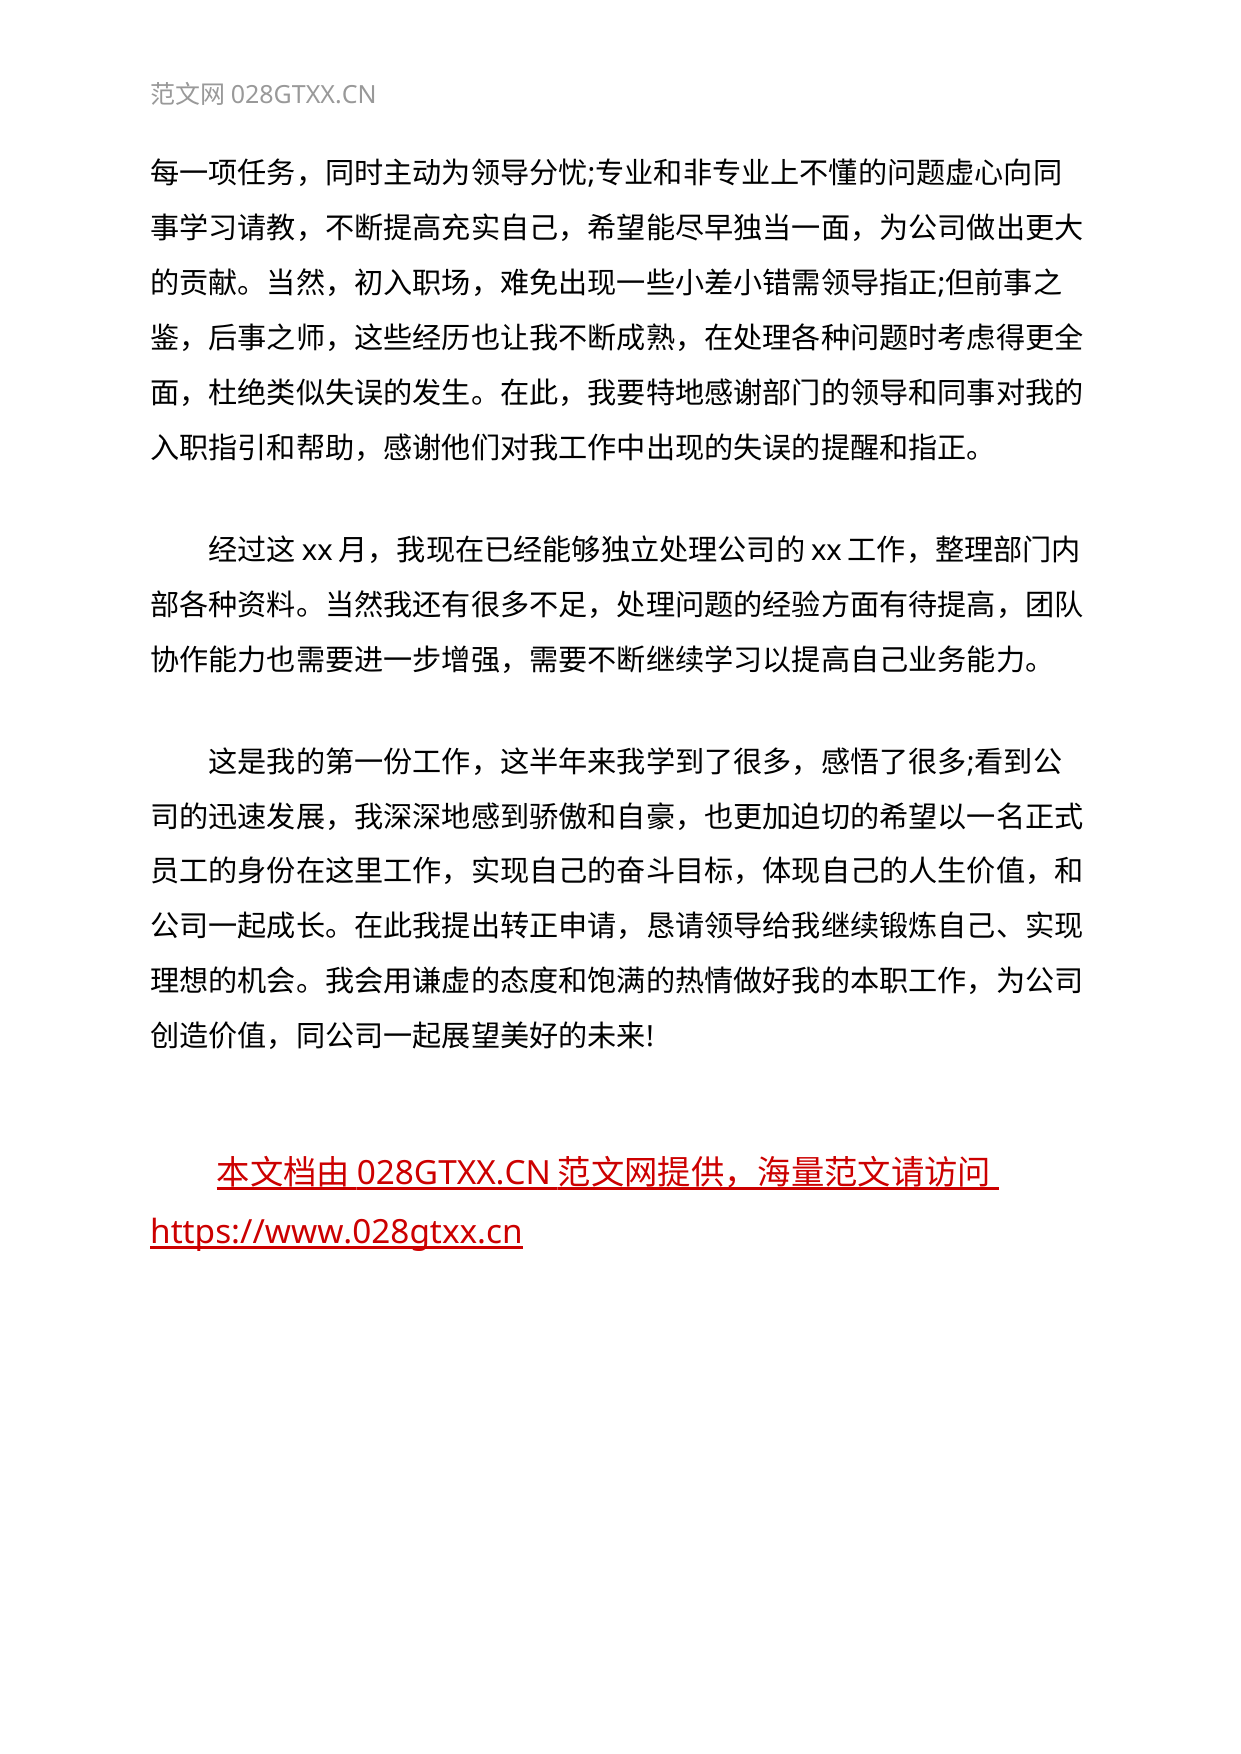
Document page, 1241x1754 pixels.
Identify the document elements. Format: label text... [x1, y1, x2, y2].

text 本文档由028GTXX.CN范文网提供，海量范文请访问 https://www.028gtxx.cn [150, 1146, 1090, 1253]
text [150, 150, 1090, 467]
text 经过这xx月，我现在已经能够独立处理公司的xx工作，整理部门内部各种资料。当然我还有很多不足，处理问题的经验方面有待提高，团队协作能力也需要进一步增强，需要不断继续学习以提高自己业务能力。 [150, 526, 1090, 679]
text 这是我的第一份工作，这半年来我学到了很多，感悟了很多;看到公司的迅速发展，我深深地感到骄傲和自豪，也更加迫切的希望以一名正式员工的身份在这里工作，实现自己的奋斗目标，体现自己的人生价值，和公司一起成长。在此我提出转正申请，恳请领导给我继续锻炼自己、实现理想的机会。我会用谦虚的态度和饱满的热情做好我的本职工作，为公司创造价值，同公司一起展望美好的未来! [150, 738, 1090, 1055]
